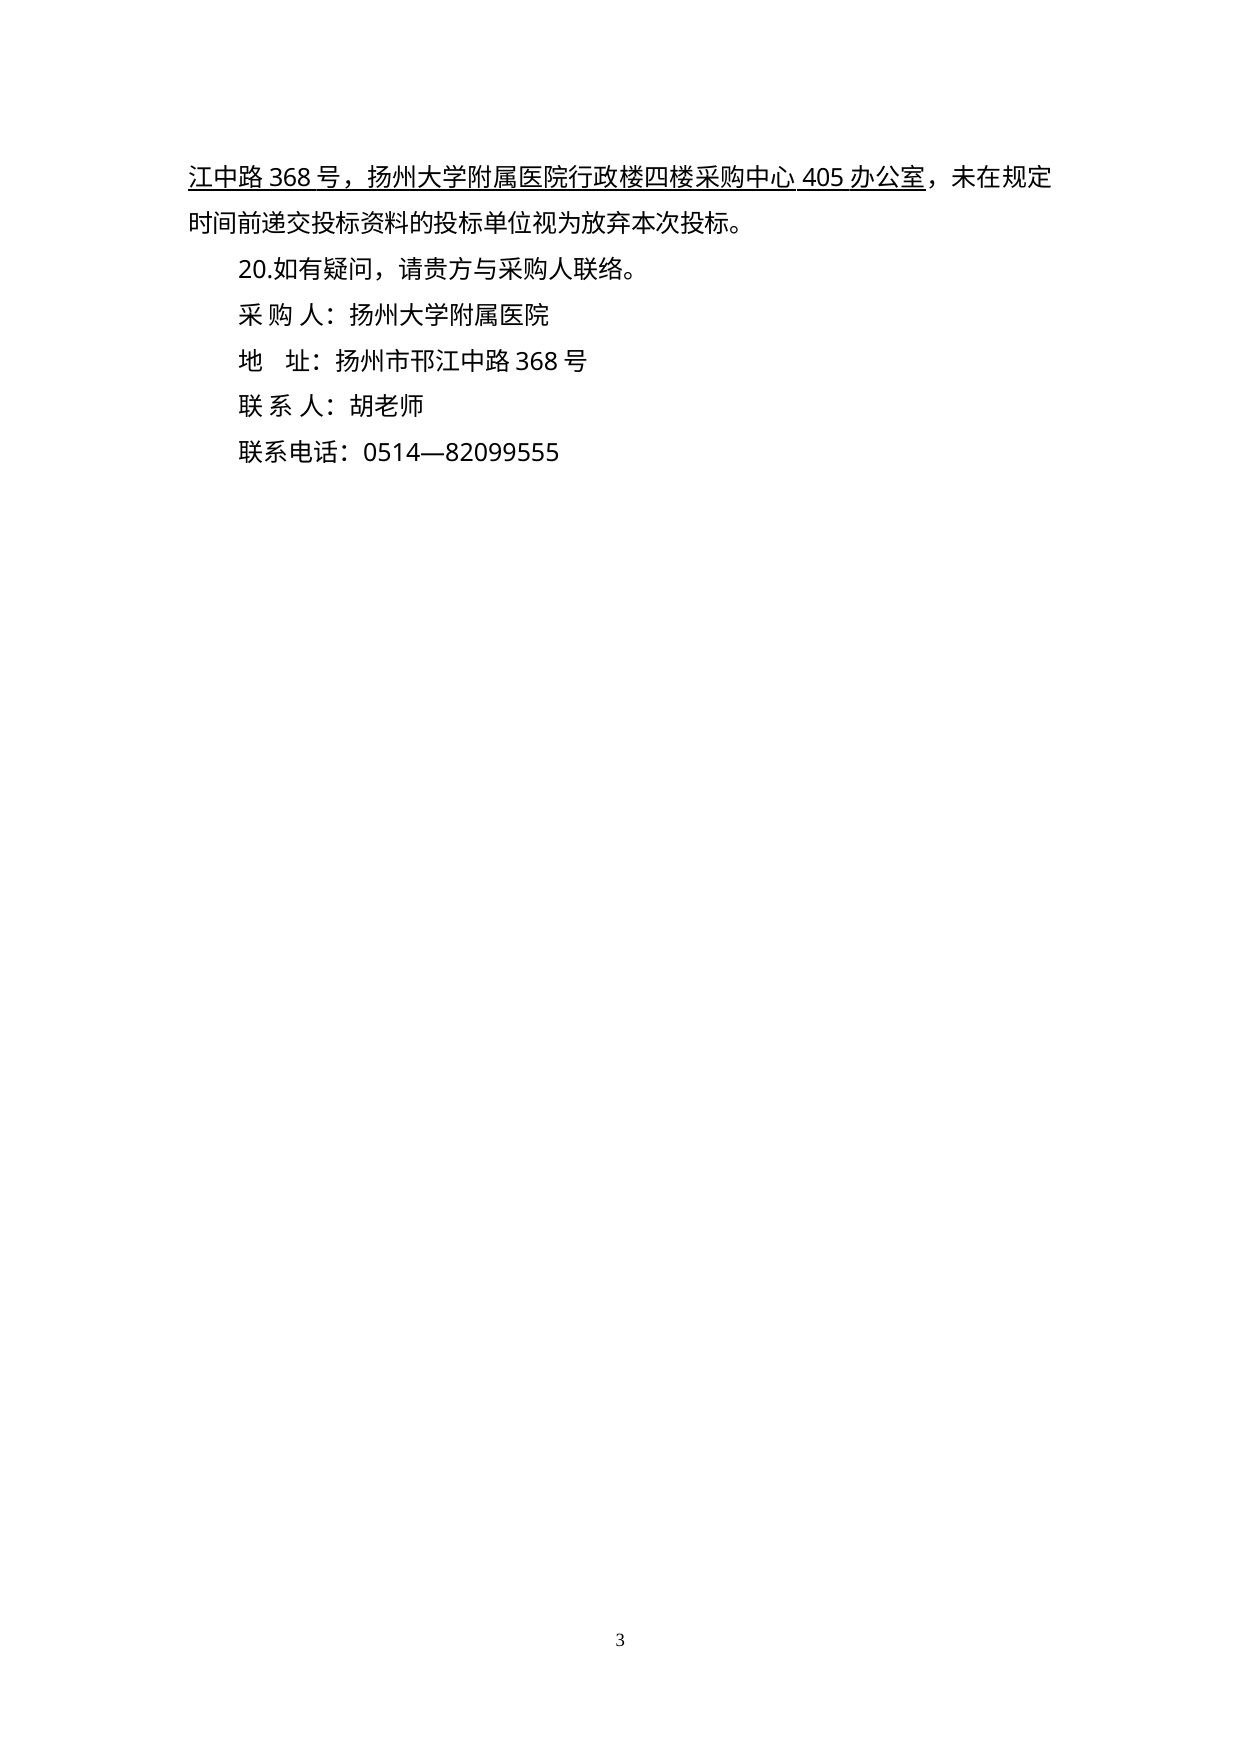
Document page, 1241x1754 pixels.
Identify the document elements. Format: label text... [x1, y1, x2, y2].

text 联系电话：0514—82099555 [188, 425, 1052, 471]
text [188, 150, 1052, 242]
text 地 址：扬州市邗江中路368号 [188, 333, 1052, 379]
text 联 系 人：胡老师 [188, 379, 1052, 425]
text 采 购 人：扬州大学附属医院 [188, 287, 1052, 333]
text 20.如有疑问，请贵方与采购人联络。 [188, 242, 1052, 287]
